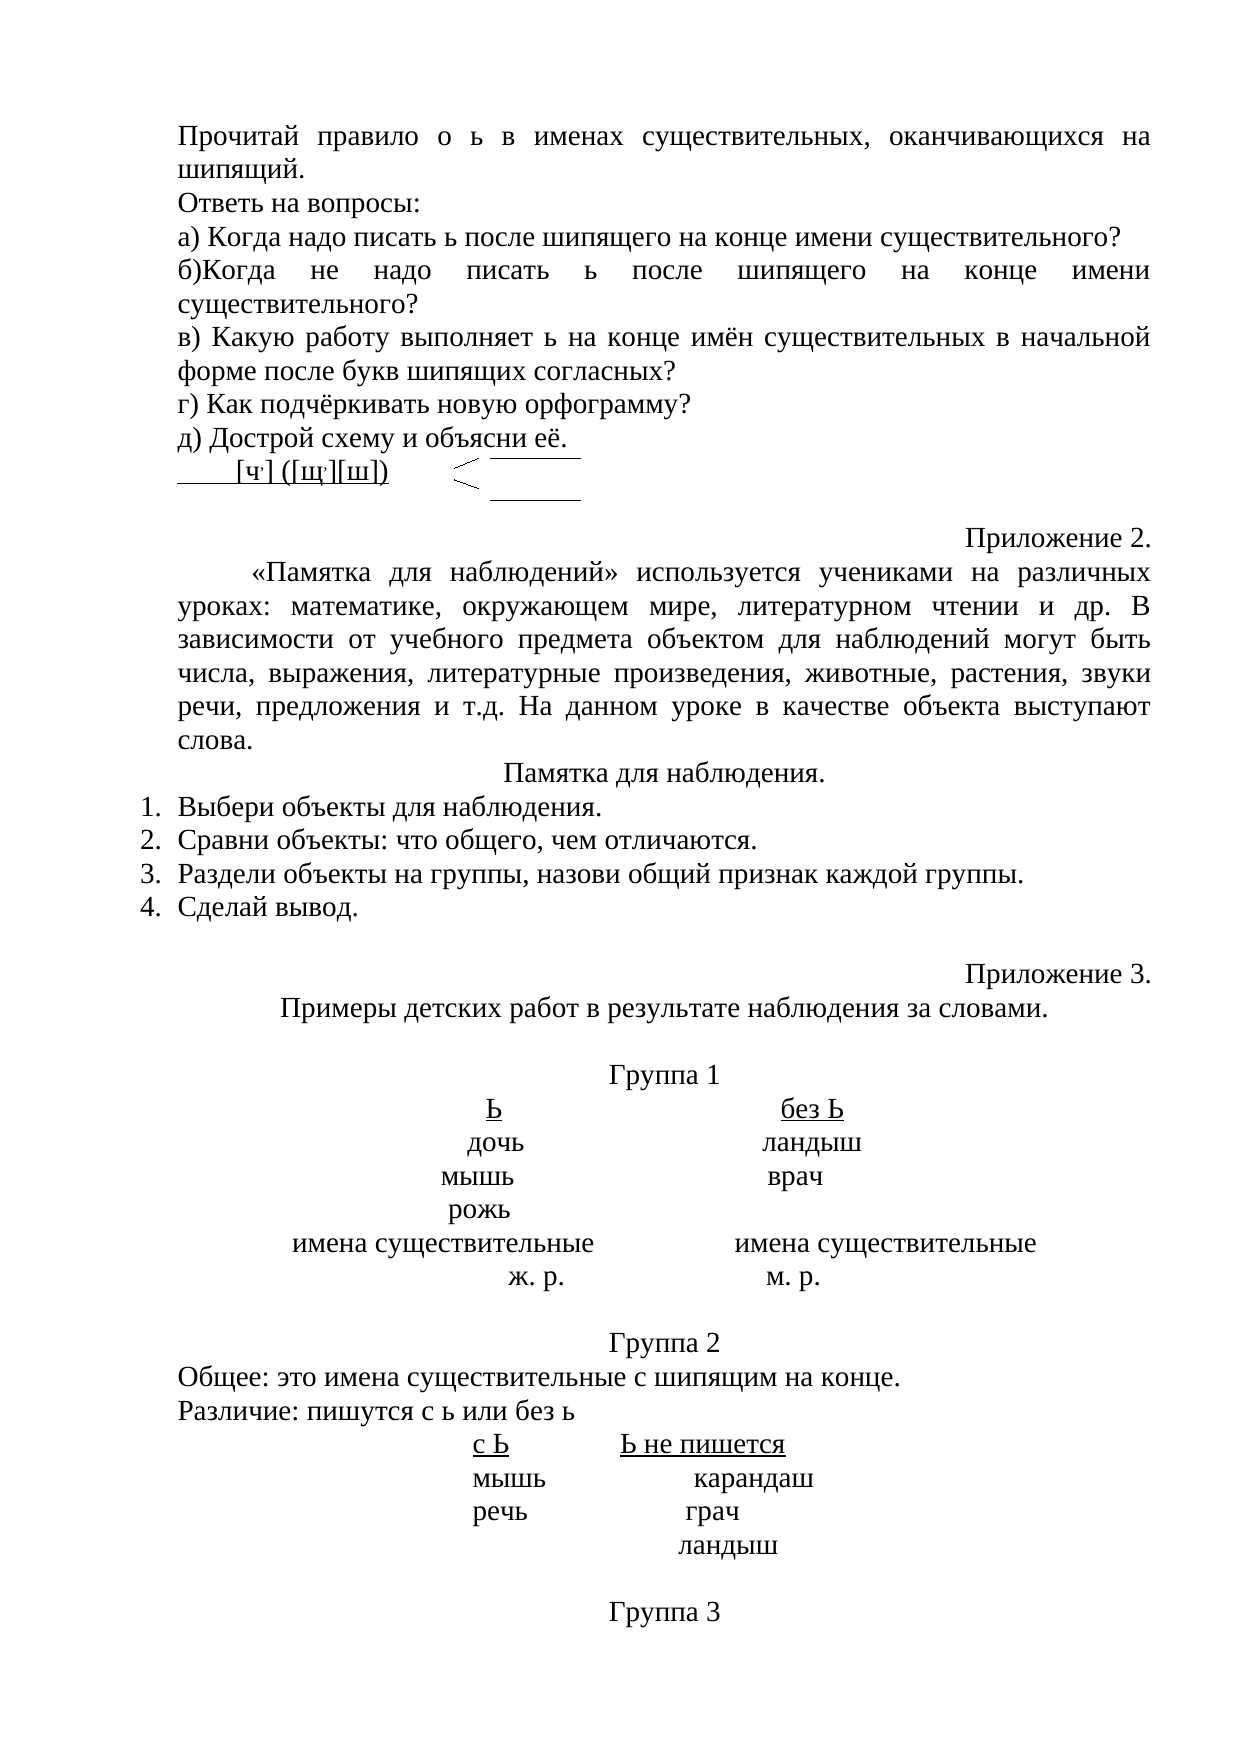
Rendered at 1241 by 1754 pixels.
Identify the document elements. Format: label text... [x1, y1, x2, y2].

text мышь врач [177, 1158, 1152, 1191]
text б)Когда не надо писать ь после шипящего на конце имени существительного? [177, 252, 1152, 319]
list Сделай вывод. [140, 889, 1152, 923]
text Группа 2 [177, 1326, 1152, 1359]
text Группа 3 [177, 1594, 1152, 1627]
text ж. р. м. р. [177, 1258, 1152, 1292]
text а) Когда надо писать ь после шипящего на конце имени существительного? [177, 219, 1152, 252]
list Сравни объекты: что общего, чем отличаются. [140, 822, 1152, 856]
text Прочитай правило о ь в именах существительных, оканчивающихся на шипящий. [177, 118, 1152, 185]
text Ответь на вопросы: [177, 185, 1152, 219]
text рожь [177, 1191, 1152, 1225]
text Приложение 2. [177, 521, 1152, 554]
text г) Как подчёркивать новую орфограмму? [177, 386, 1152, 420]
text с Ь Ь не пишется [177, 1426, 1152, 1460]
text Общее: это имена существительные с шипящим на конце. [177, 1359, 1152, 1393]
text Приложение 3. [177, 957, 1152, 990]
text Различие: пишутся с ь или без ь [177, 1393, 1152, 1426]
text ландыш [177, 1527, 1152, 1560]
text Памятка для наблюдения. [177, 755, 1152, 789]
text Ь без Ь [177, 1091, 1152, 1124]
text мышь карандаш [177, 1460, 1152, 1493]
text «Памятка для наблюдений» используется учениками на различных уроках: математике, окружающем мире, литературном чтении и др. В зависимости от учебного предмета объектом для наблюдений могут быть числа, выражения, литературные произведения, животные, растения, звуки речи, предложения и т.д. На данном уроке в качестве объекта выступают слова. [177, 554, 1152, 755]
text в) Какую работу выполняет ь на конце имён существительных в начальной форме после букв шипящих согласных? [177, 319, 1152, 386]
text речь грач [177, 1493, 1152, 1527]
text имена существительные имена существительные [177, 1225, 1152, 1258]
list Раздели объекты на группы, назови общий признак каждой группы. [140, 856, 1152, 889]
text д) Дострой схему и объясни её. [177, 420, 1152, 453]
list Выбери объекты для наблюдения. [140, 789, 1152, 822]
text Примеры детских работ в результате наблюдения за словами. [177, 990, 1152, 1024]
text Группа 1 [177, 1057, 1152, 1091]
text дочь ландыш [177, 1124, 1152, 1158]
text [ч,] ([щ,][ш]) [177, 453, 1152, 487]
